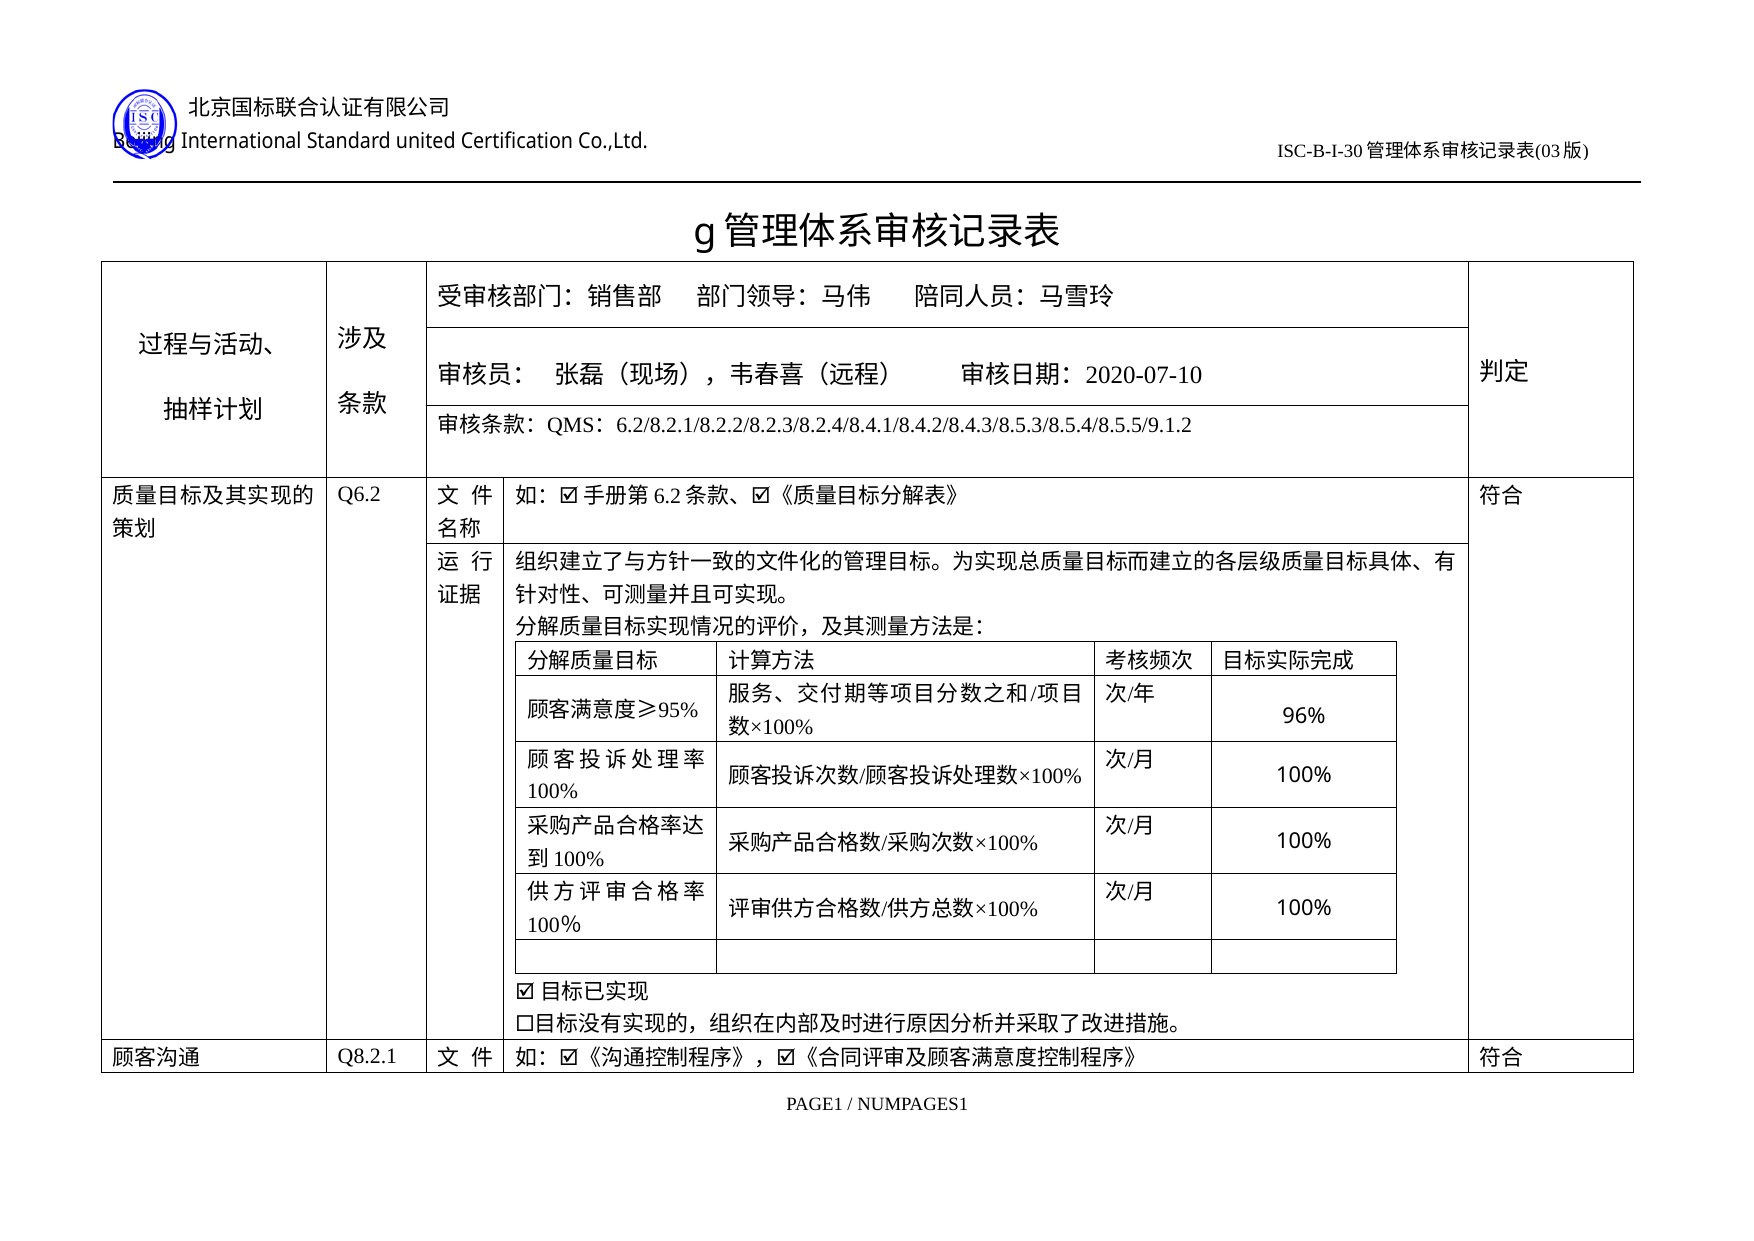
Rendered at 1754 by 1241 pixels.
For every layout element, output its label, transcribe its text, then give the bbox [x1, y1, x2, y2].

table_cell Q8.2.1 [327, 1040, 426, 1072]
table_cell 文件名称 [427, 478, 503, 543]
table_cell 组织建立了与方针一致的文件化的管理目标。为实现总质量目标而建立的各层级质量目标具体、有针对性、可测量并且可实现。 分解质量目标实现情况的评价，及其测量方法是： 目标已实现 目标没有实现的，组织在内部及时进行原因分析并采取了改进措施。 [504, 544, 1468, 1038]
table_cell 如：手册第6.2条款、《质量目标分解表》 [504, 478, 1468, 543]
table_cell 如：《沟通控制程序》，《合同评审及顾客满意度控制程序》 [504, 1040, 1468, 1072]
table_cell 符合 [1469, 478, 1633, 1038]
text g管理体系审核记录表 [112, 196, 1641, 261]
table_header 判定 [1469, 262, 1633, 477]
table_cell 运行证据 [427, 544, 503, 1038]
table_header 过程与活动、 抽样计划 [102, 262, 326, 477]
table_header 受审核部门：销售部 部门领导：马伟 陪同人员：马雪玲 [427, 262, 1468, 327]
picture [112, 89, 180, 158]
table_cell 顾客沟通 [102, 1040, 326, 1072]
table_cell Q6.2 [327, 478, 426, 1038]
table_cell 审核员： 张磊（现场），韦春喜（远程） 审核日期：2020-07-10 [427, 328, 1468, 405]
table_cell 文件名称 [427, 1040, 503, 1072]
table_cell 符合 [1469, 1040, 1633, 1072]
table_cell 质量目标及其实现的策划 [102, 478, 326, 1038]
table_cell 审核条款：QMS：6.2/8.2.1/8.2.2/8.2.3/8.2.4/8.4.1/8.4.2/8.4.3/8.5.3/8.5.4/8.5.5/9.1.2 [427, 406, 1468, 477]
table_header 涉及 条款 [327, 262, 426, 477]
